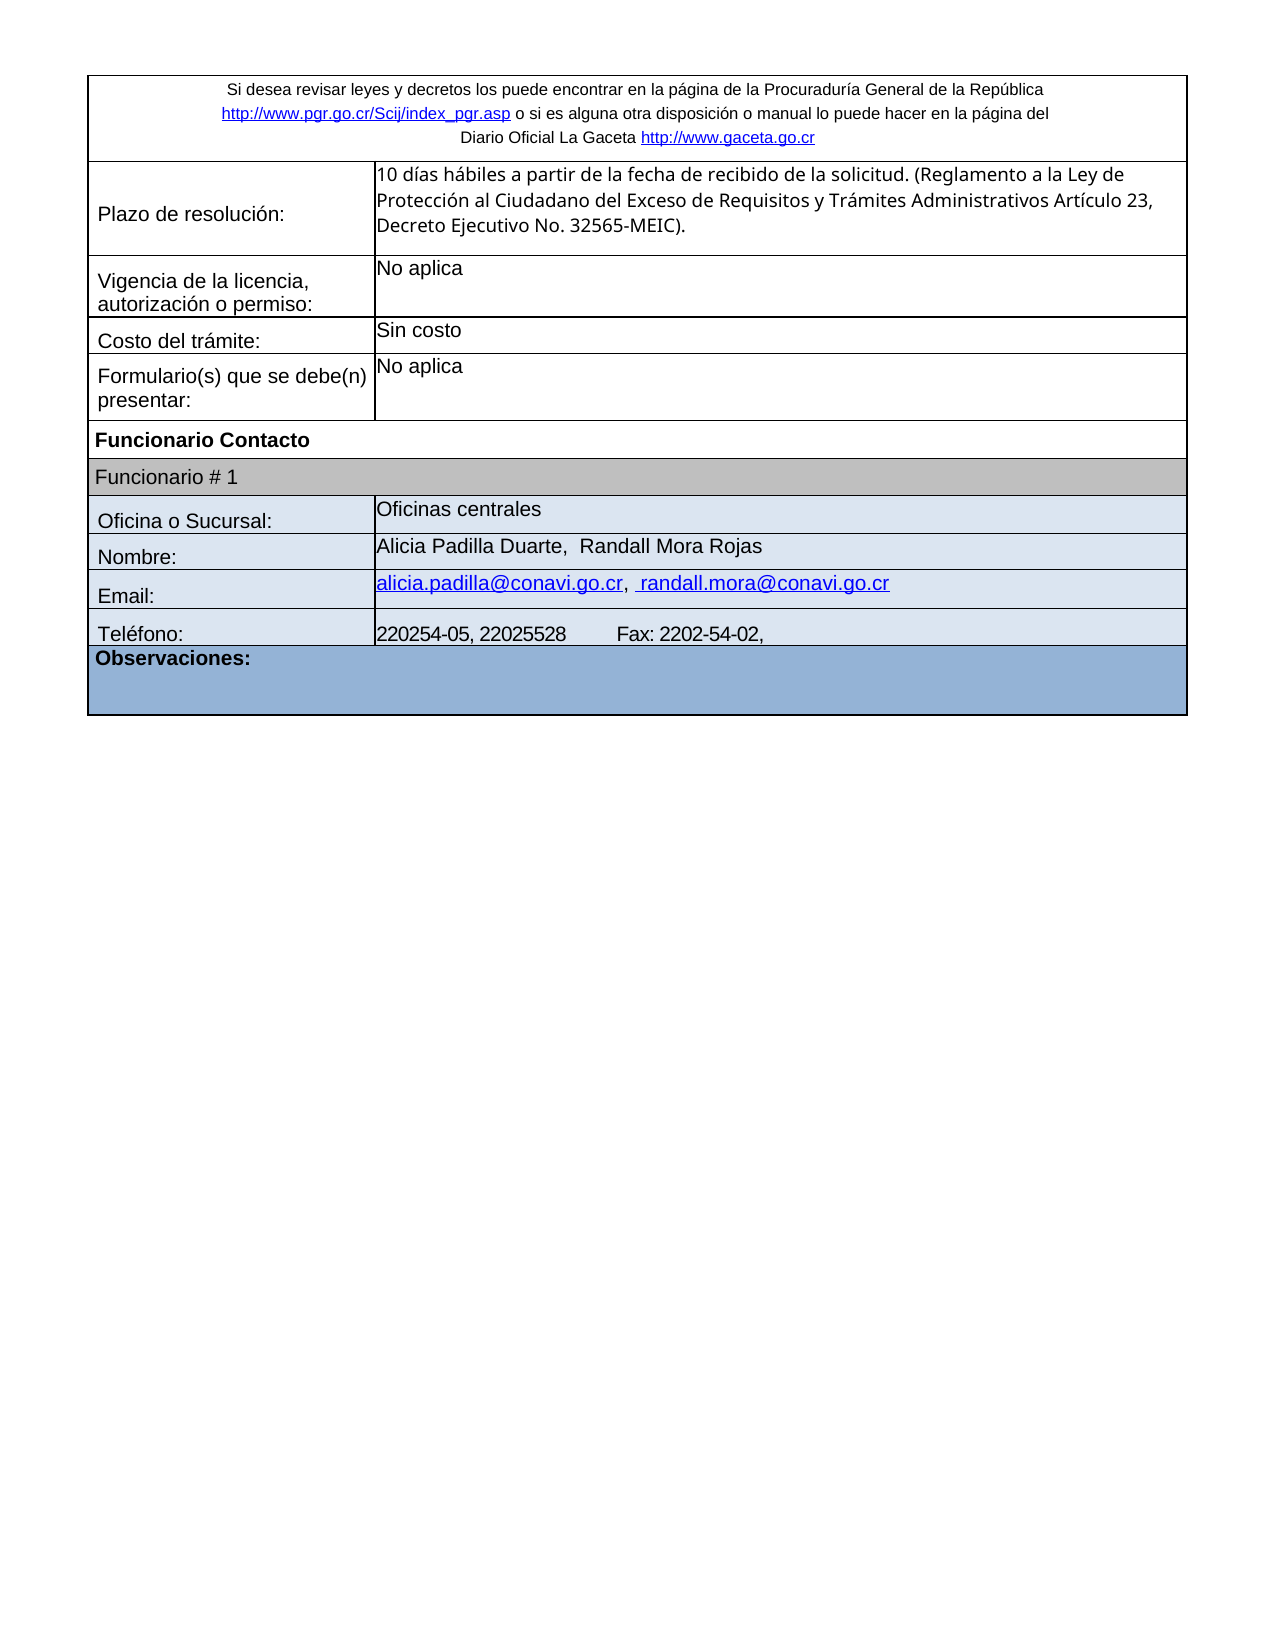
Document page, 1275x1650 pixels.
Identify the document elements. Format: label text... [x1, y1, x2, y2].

table_cell Oficina o Sucursal: [89, 496, 374, 533]
table_cell No aplica [376, 256, 1186, 316]
table_cell Sin costo [376, 318, 1186, 353]
table_cell 220254-05, 22025528 Fax: 2202-54-02, 22222222222222025433 [376, 609, 1186, 645]
table_cell Teléfono: [89, 609, 374, 645]
table_cell Plazo de resolución: [89, 162, 374, 255]
table_cell Observaciones: [89, 646, 1186, 714]
table_cell Vigencia de la licencia, autorización o permiso: [89, 256, 374, 316]
table_cell Si desea revisar leyes y decretos los puede encontrar en la página de la Procuraduría General de la República http://www.pgr.go.cr/Scij/index_pgr.asp o si es alguna otra disposición o manual lo puede hacer en la página del Diario Oficial La Gaceta http://www.gaceta.go.cr [89, 76, 1186, 161]
table_cell Funcionario Contacto [89, 421, 1186, 458]
table_cell Oficinas centrales [376, 496, 1186, 533]
table_cell Formulario(s) que se debe(n) presentar: [89, 354, 374, 420]
table_cell No aplica [376, 354, 1186, 420]
table_cell Funcionario # 1 [89, 459, 1186, 495]
table_cell Email: [89, 570, 374, 608]
table_cell 10 días hábiles a partir de la fecha de recibido de la solicitud. (Reglamento a la Ley de Protección al Ciudadano del Exceso de Requisitos y Trámites Administrativos Artículo 23, Decreto Ejecutivo No. 32565-MEIC). [376, 162, 1186, 255]
table_cell Nombre: [89, 534, 374, 569]
table_cell Costo del trámite: [89, 318, 374, 353]
table_cell alicia.padilla@conavi.go.cr, randall.mora@conavi.go.cr [376, 570, 1186, 608]
table_cell Alicia Padilla Duarte, Randall Mora Rojas [376, 534, 1186, 569]
